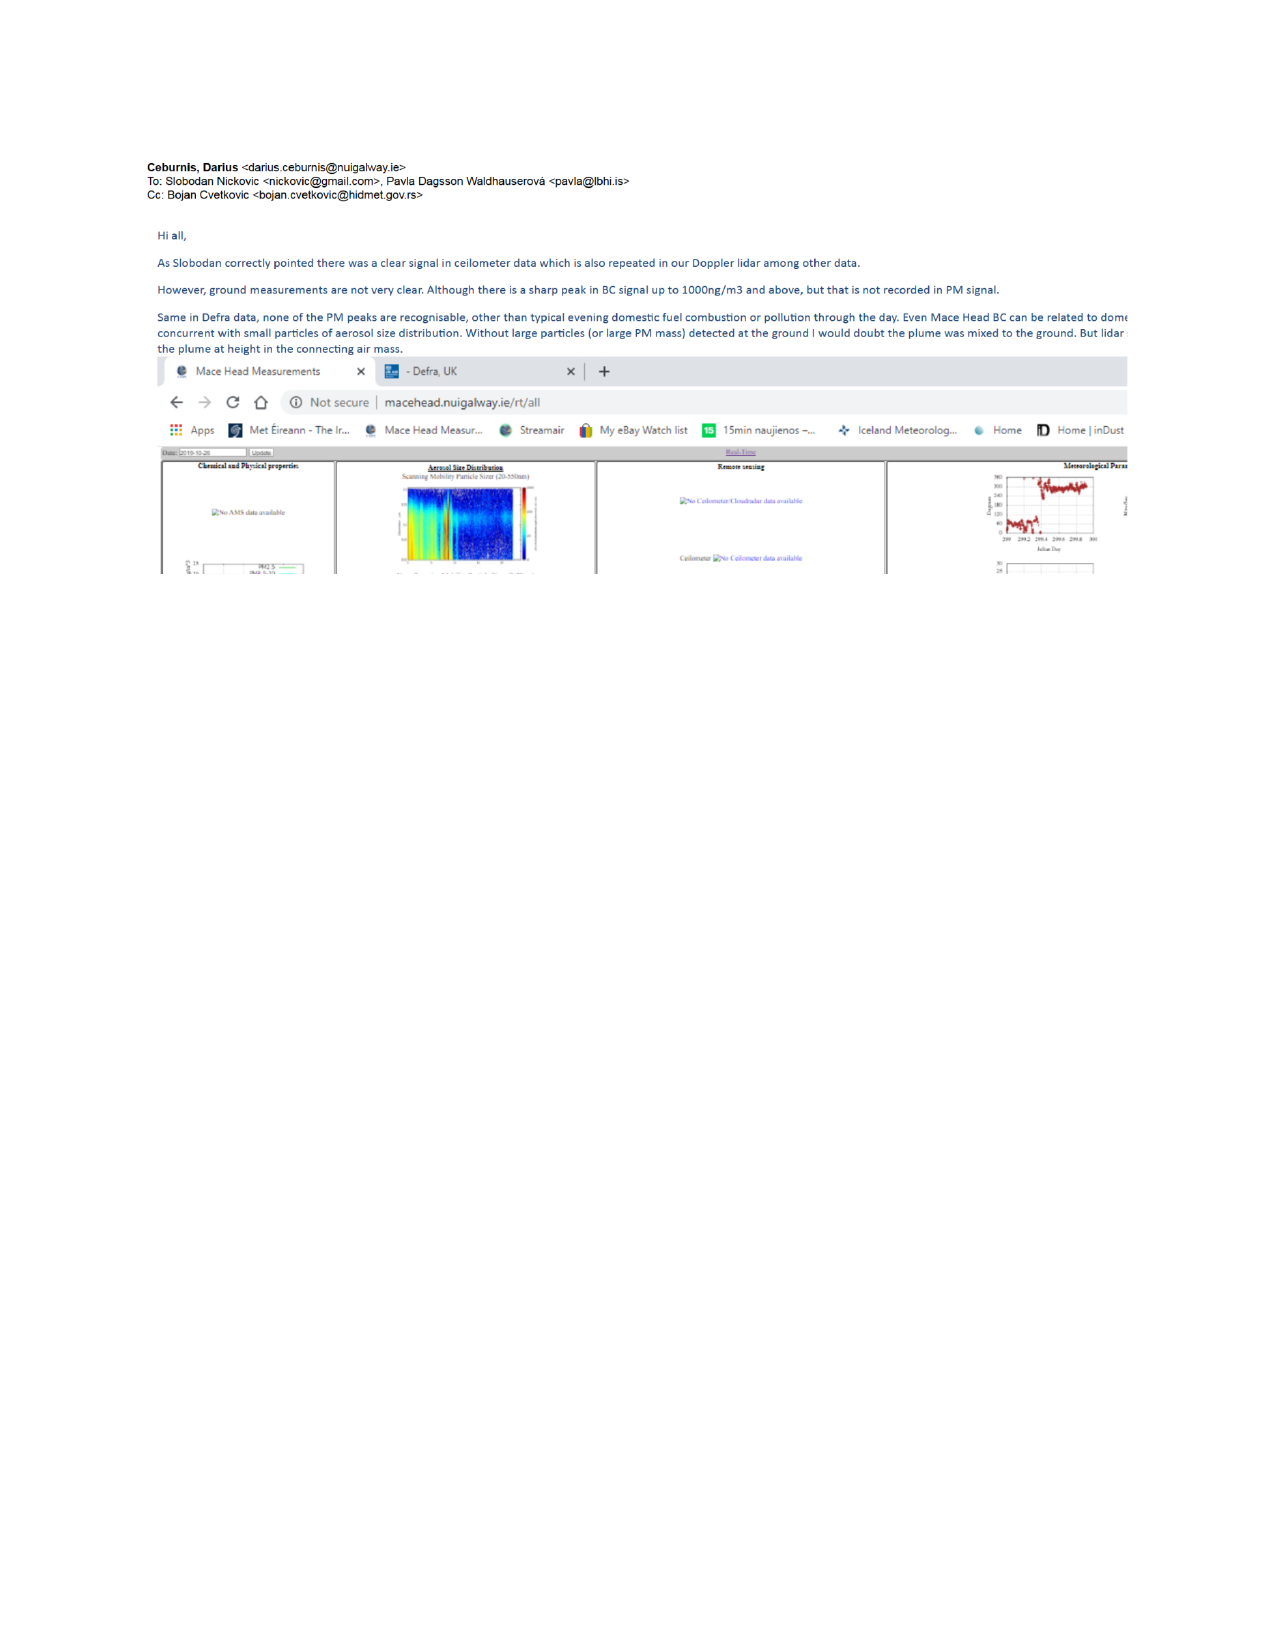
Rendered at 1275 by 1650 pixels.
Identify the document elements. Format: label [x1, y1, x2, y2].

picture [147, 160, 1128, 574]
